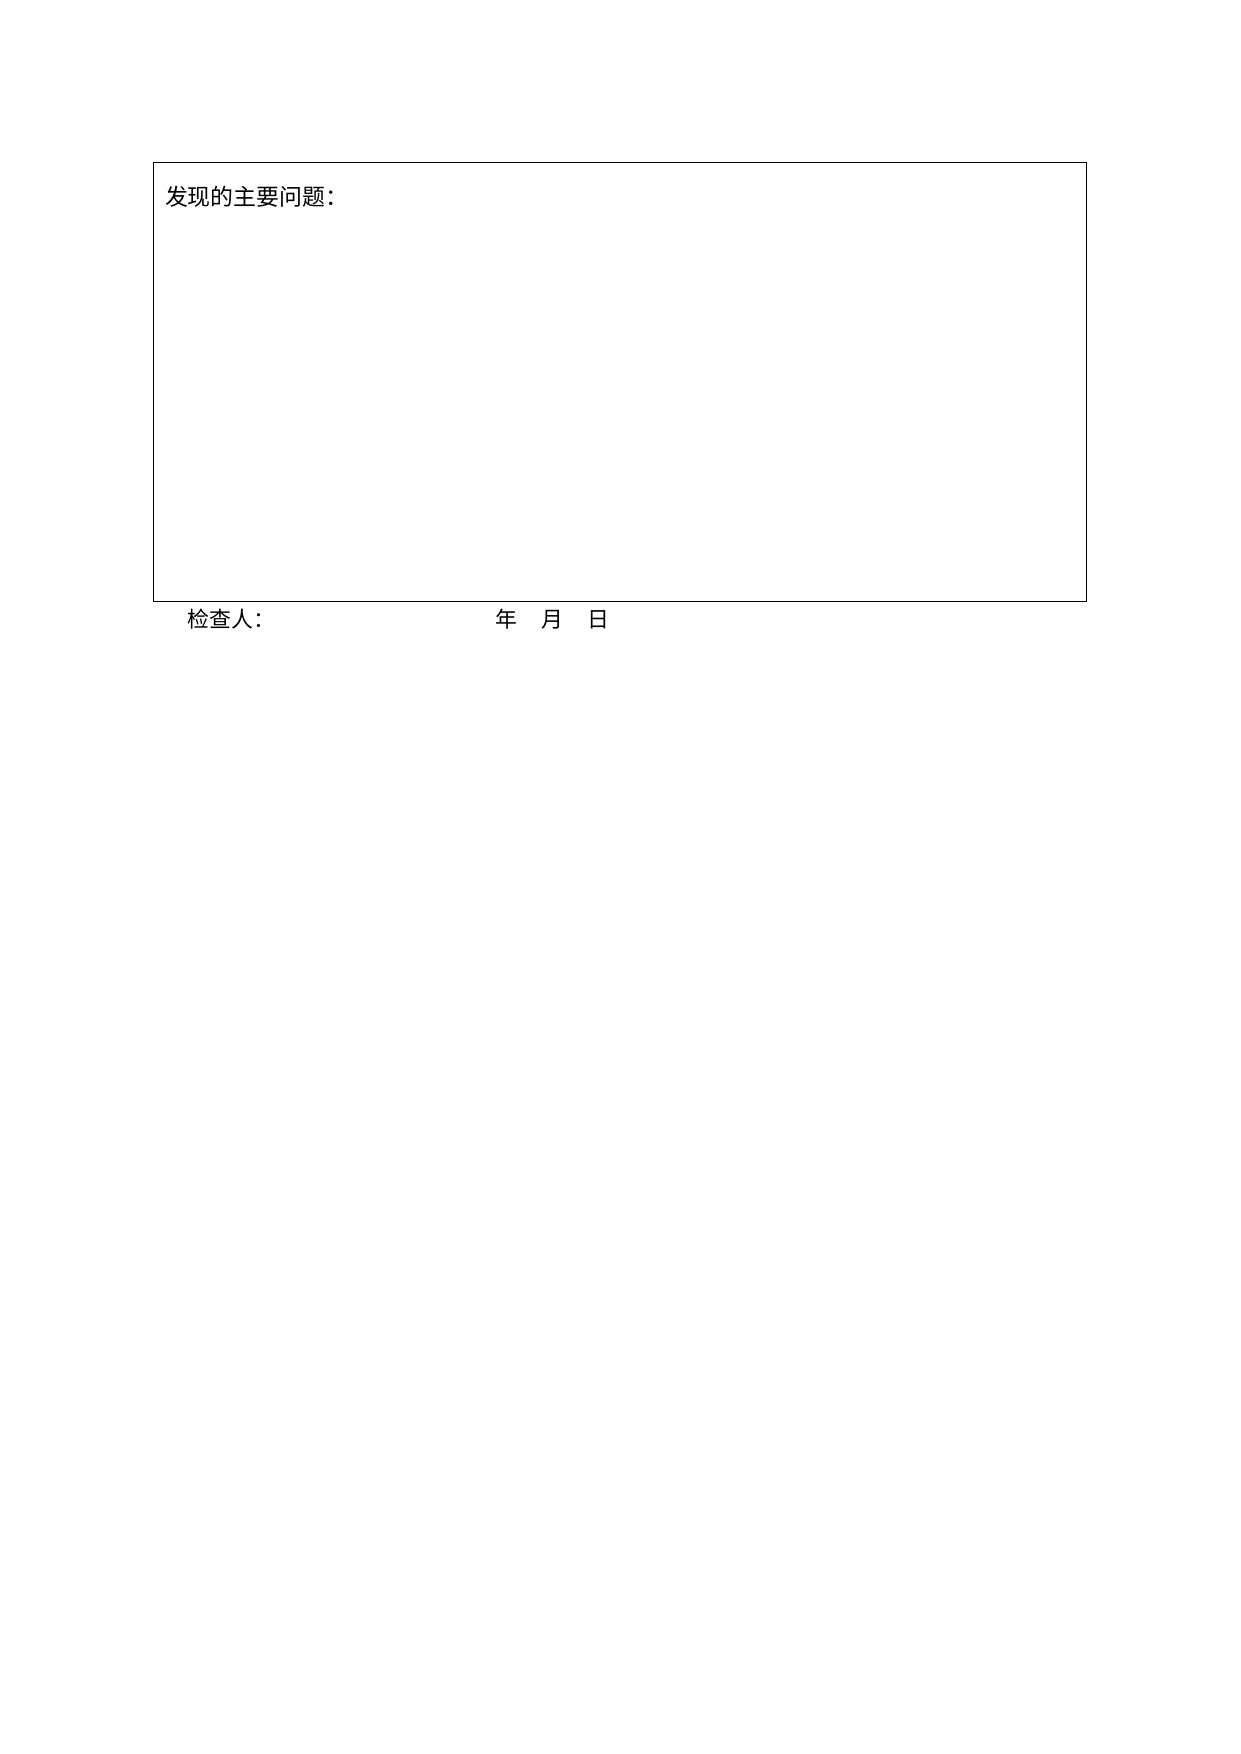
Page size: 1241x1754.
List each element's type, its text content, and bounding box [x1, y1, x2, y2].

text 检查人： 年 月 日 [187, 602, 1053, 634]
table_cell 发现的主要问题： [154, 163, 1086, 601]
